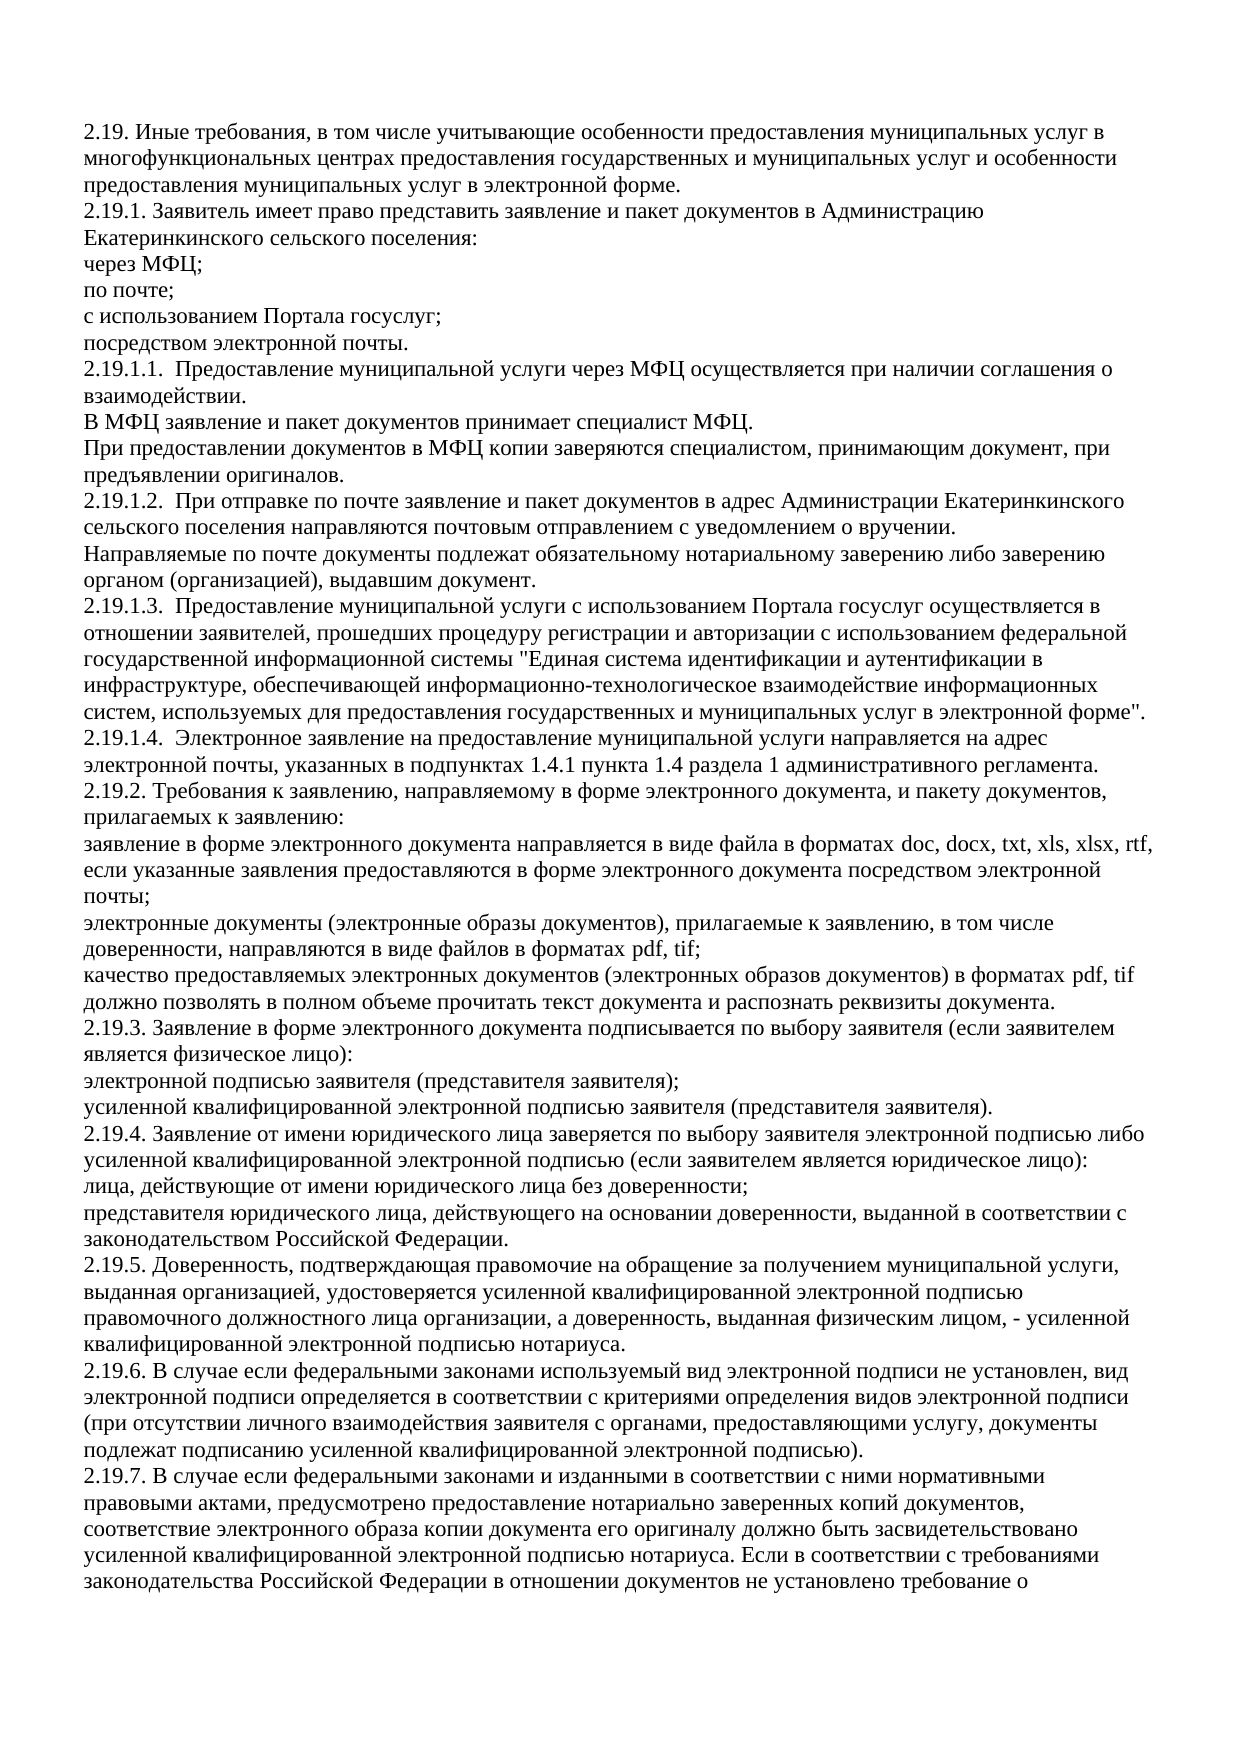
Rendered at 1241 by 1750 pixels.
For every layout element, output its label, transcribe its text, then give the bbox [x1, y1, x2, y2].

text 2.19. Иные требования, в том числе учитывающие особенности предоставления муниципальных услуг в многофункциональных центрах предоставления государственных и муниципальных услуг и особенности предоставления муниципальных услуг в электронной форме. [83, 118, 1157, 197]
text 2.19.5. Доверенность, подтверждающая правомочие на обращение за получением муниципальной услуги, выданная организацией, удостоверяется усиленной квалифицированной электронной подписью правомочного должностного лица организации, а доверенность, выданная физическим лицом, - усиленной квалифицированной электронной подписью нотариуса. [83, 1251, 1157, 1357]
text с использованием Портала госуслуг; [83, 303, 1157, 329]
text усиленной квалифицированной электронной подписью заявителя (представителя заявителя). [83, 1093, 1157, 1119]
text через МФЦ; [83, 250, 1157, 276]
text лица, действующие от имени юридического лица без доверенности; [83, 1172, 1157, 1199]
text посредством электронной почты. [83, 329, 1157, 355]
text В МФЦ заявление и пакет документов принимает специалист МФЦ. [83, 408, 1157, 434]
text 2.19.1. Заявитель имеет право представить заявление и пакет документов в Администрацию Екатеринкинского сельского поселения: [83, 197, 1157, 250]
text Направляемые по почте документы подлежат обязательному нотариальному заверению либо заверению органом (организацией), выдавшим документ. [83, 540, 1157, 592]
text 2.19.3. Заявление в форме электронного документа подписывается по выбору заявителя (если заявителем является физическое лицо): [83, 1014, 1157, 1067]
text качество предоставляемых электронных документов (электронных образов документов) в форматах pdf, tif должно позволять в полном объеме прочитать текст документа и распознать реквизиты документа. [83, 961, 1157, 1014]
text электронные документы (электронные образы документов), прилагаемые к заявлению, в том числе доверенности, направляются в виде файлов в форматах pdf, tif; [83, 909, 1157, 961]
text 2.19.4. Заявление от имени юридического лица заверяется по выбору заявителя электронной подписью либо усиленной квалифицированной электронной подписью (если заявителем является юридическое лицо): [83, 1119, 1157, 1172]
text представителя юридического лица, действующего на основании доверенности, выданной в соответствии с законодательством Российской Федерации. [83, 1199, 1157, 1251]
text заявление в форме электронного документа направляется в виде файла в форматах doc, docx, txt, xls, xlsx, rtf, если указанные заявления предоставляются в форме электронного документа посредством электронной почты; [83, 830, 1157, 909]
text 2.19.1.4. Электронное заявление на предоставление муниципальной услуги направляется на адрес электронной почты, указанных в подпунктах 1.4.1 пункта 1.4 раздела 1 административного регламента. [83, 724, 1157, 777]
text 2.19.6. В случае если федеральными законами используемый вид электронной подписи не установлен, вид электронной подписи определяется в соответствии с критериями определения видов электронной подписи (при отсутствии личного взаимодействия заявителя с органами, предоставляющими услугу, документы подлежат подписанию усиленной квалифицированной электронной подписью). [83, 1357, 1157, 1462]
text 2.19.1.2. При отправке по почте заявление и пакет документов в адрес Администрации Екатеринкинского сельского поселения направляются почтовым отправлением с уведомлением о вручении. [83, 487, 1157, 540]
text электронной подписью заявителя (представителя заявителя); [83, 1067, 1157, 1093]
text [83, 1462, 1157, 1594]
text При предоставлении документов в МФЦ копии заверяются специалистом, принимающим документ, при предъявлении оригиналов. [83, 434, 1157, 487]
text 2.19.2. Требования к заявлению, направляемому в форме электронного документа, и пакету документов, прилагаемых к заявлению: [83, 777, 1157, 830]
text 2.19.1.1. Предоставление муниципальной услуги через МФЦ осуществляется при наличии соглашения о взаимодействии. [83, 355, 1157, 408]
text по почте; [83, 276, 1157, 303]
text 2.19.1.3. Предоставление муниципальной услуги с использованием Портала госуслуг осуществляется в отношении заявителей, прошедших процедуру регистрации и авторизации с использованием федеральной государственной информационной системы "Единая система идентификации и аутентификации в инфраструктуре, обеспечивающей информационно-технологическое взаимодействие информационных систем, используемых для предоставления государственных и муниципальных услуг в электронной форме". [83, 592, 1157, 724]
